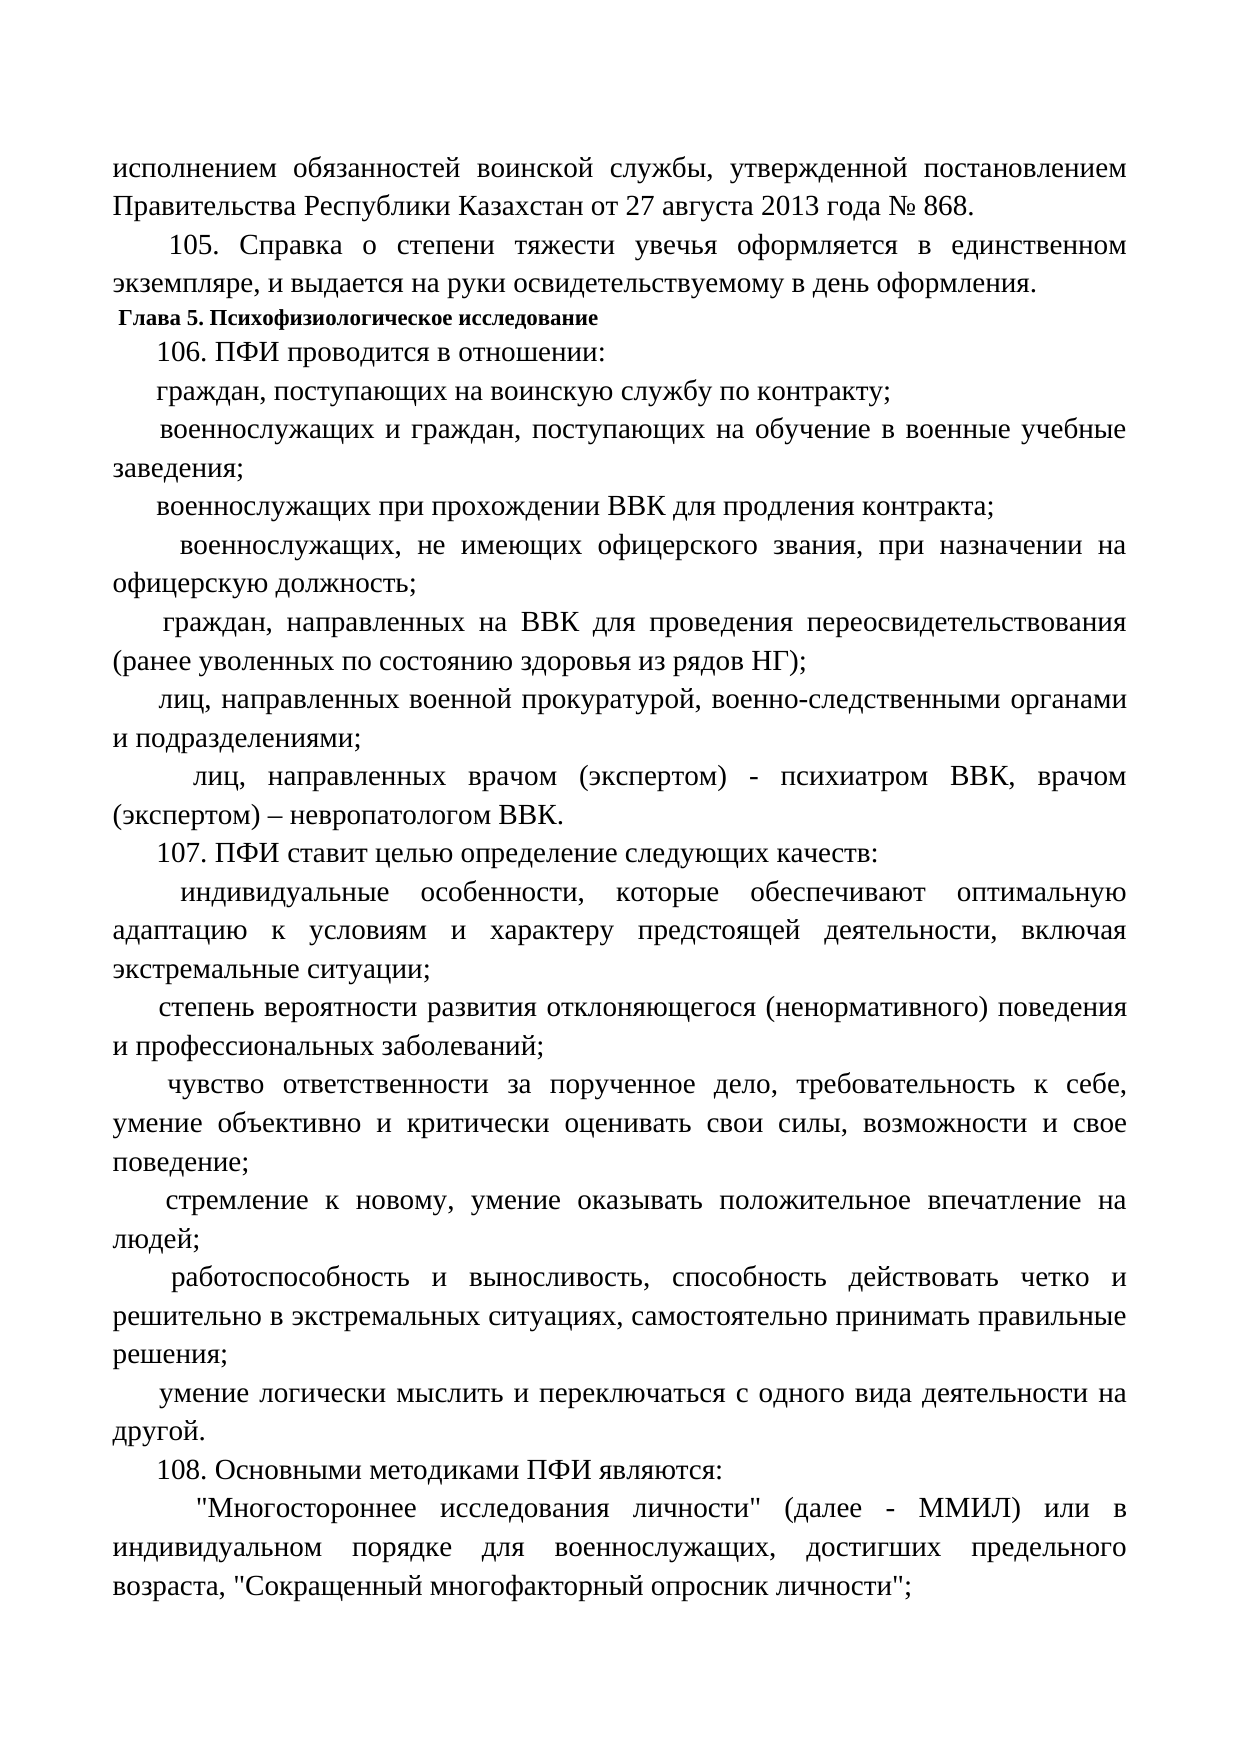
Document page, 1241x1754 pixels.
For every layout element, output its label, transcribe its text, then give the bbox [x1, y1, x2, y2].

text 105. Справка о степени тяжести увечья оформляется в единственном экземпляре, и выдается на руки освидетельствуемому в день оформления. [112, 227, 1128, 299]
text граждан, поступающих на воинскую службу по контракту; [112, 373, 1128, 406]
text 106. ПФИ проводится в отношении: [112, 334, 1128, 368]
text умение логически мыслить и переключаться с одного вида деятельности на другой. [112, 1375, 1128, 1447]
text работоспособность и выносливость, способность действовать четко и решительно в экстремальных ситуациях, самостоятельно принимать правильные решения; [112, 1259, 1128, 1370]
text 107. ПФИ ставит целью определение следующих качеств: [112, 835, 1128, 869]
text граждан, направленных на ВВК для проведения переосвидетельствования (ранее уволенных по состоянию здоровья из рядов НГ); [112, 604, 1128, 676]
text Глава 5. Психофизиологическое исследование [112, 304, 1128, 331]
text стремление к новому, умение оказывать положительное впечатление на людей; [112, 1182, 1128, 1254]
text "Многостороннее исследования личности" (далее - ММИЛ) или в индивидуальном порядке для военнослужащих, достигших предельного возраста, "Сокращенный многофакторный опросник личности"; [112, 1491, 1128, 1601]
text чувство ответственности за порученное дело, требовательность к себе, умение объективно и критически оценивать свои силы, возможности и свое поведение; [112, 1067, 1128, 1177]
text военнослужащих, не имеющих офицерского звания, при назначении на офицерскую должность; [112, 527, 1128, 599]
text лиц, направленных врачом (экспертом) - психиатром ВВК, врачом (экспертом) – невропатологом ВВК. [112, 758, 1128, 830]
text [112, 150, 1128, 222]
text военнослужащих при прохождении ВВК для продления контракта; [112, 488, 1128, 522]
text военнослужащих и граждан, поступающих на обучение в военные учебные заведения; [112, 411, 1128, 483]
text лиц, направленных военной прокуратурой, военно-следственными органами и подразделениями; [112, 681, 1128, 753]
text степень вероятности развития отклоняющегося (ненормативного) поведения и профессиональных заболеваний; [112, 989, 1128, 1062]
text индивидуальные особенности, которые обеспечивают оптимальную адаптацию к условиям и характеру предстоящей деятельности, включая экстремальные ситуации; [112, 874, 1128, 984]
text 108. Основными методиками ПФИ являются: [112, 1452, 1128, 1486]
